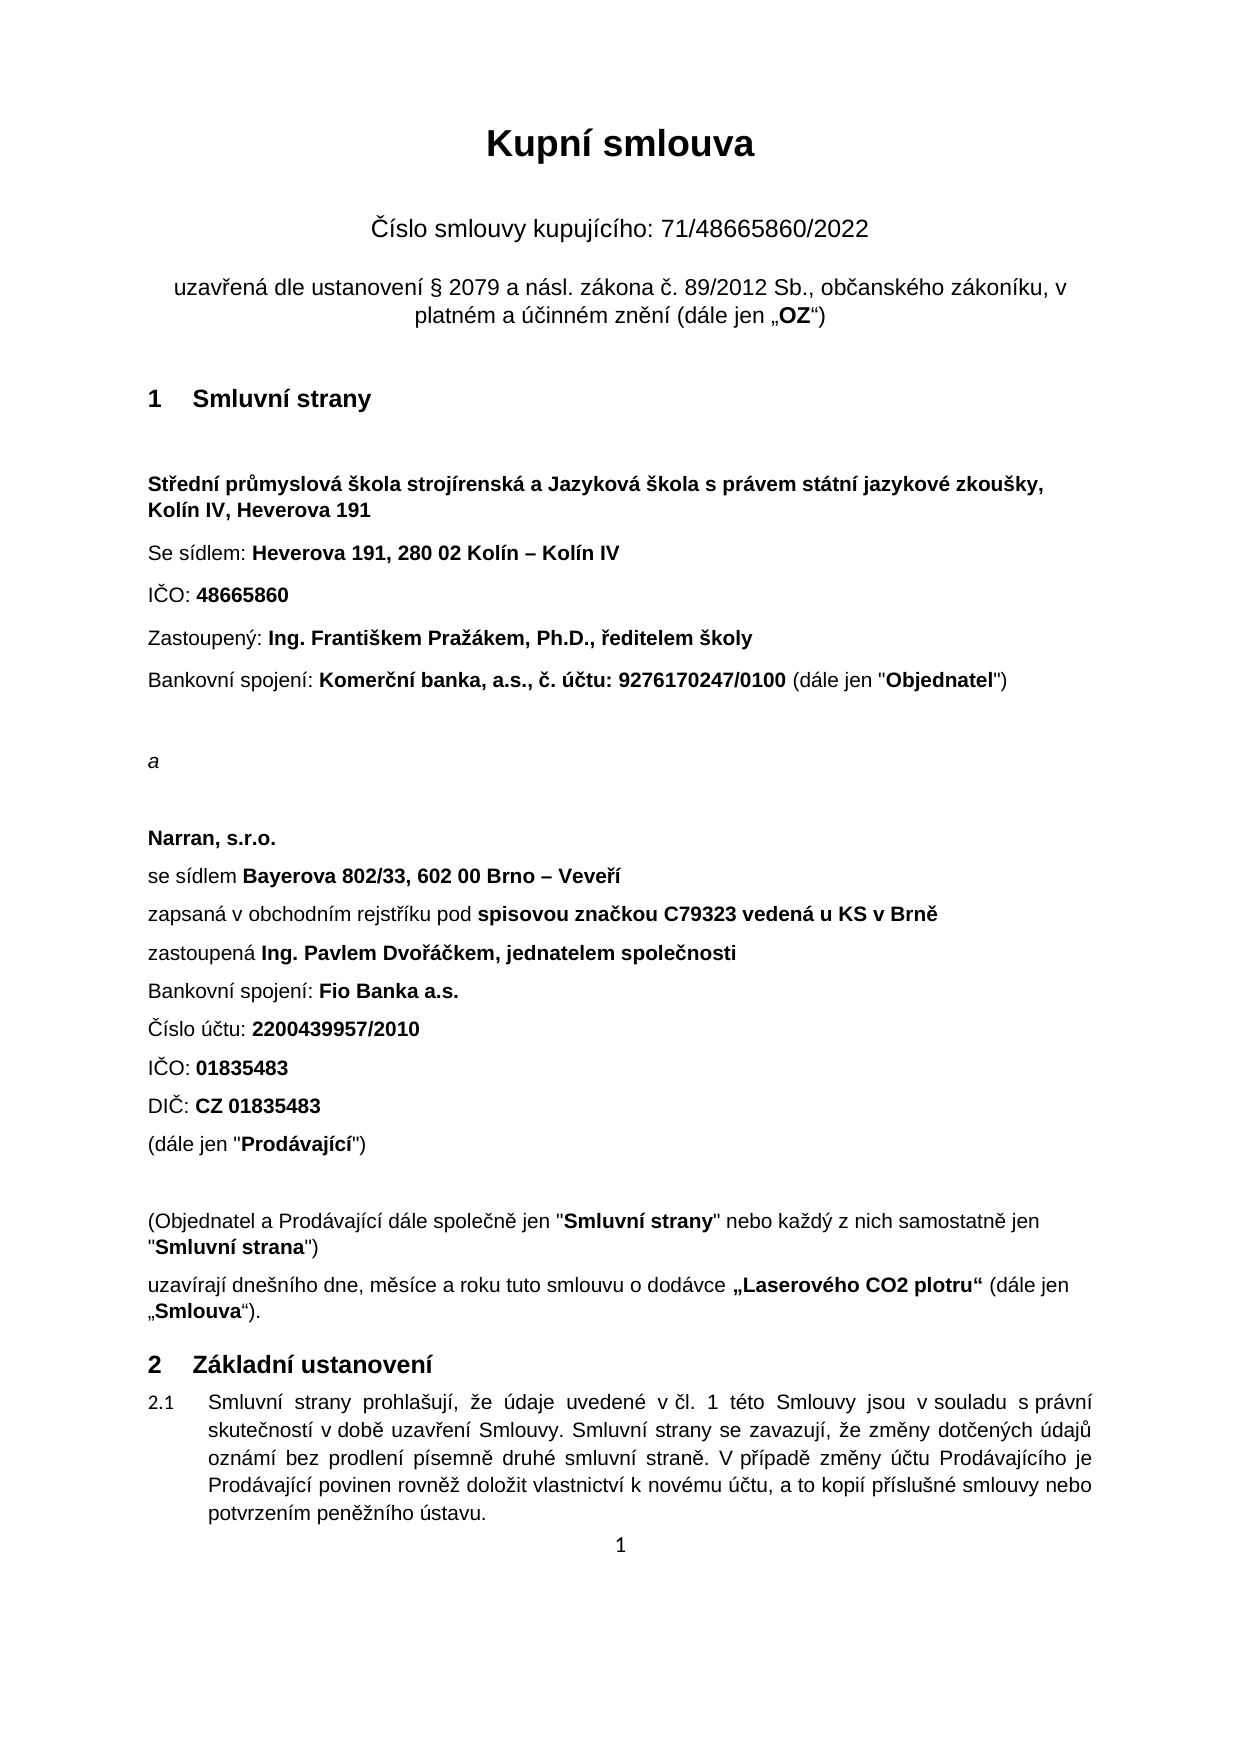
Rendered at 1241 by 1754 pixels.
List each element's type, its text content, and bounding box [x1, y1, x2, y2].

text IČO: 48665860 [148, 583, 1093, 607]
subtitle Smluvní strany [148, 384, 1093, 413]
text IČO: 01835483 [148, 1055, 1093, 1079]
text uzavřená dle ustanovení § 2079 a násl. zákona č. 89/2012 Sb., občanského zákoníku, v platném a účinném znění (dále jen „OZ“) [148, 274, 1093, 328]
text Se sídlem: Heverova 191, 280 02 Kolín – Kolín IV [148, 540, 1093, 564]
text Střední průmyslová škola strojírenská a Jazyková škola s právem státní jazykové zkoušky, Kolín IV, Heverova 191 [148, 472, 1093, 522]
text Narran, s.r.o. [148, 825, 1093, 849]
text Bankovní spojení: Komerční banka, a.s., č. účtu: 9276170247/0100 (dále jen "Objednatel") [148, 668, 1093, 692]
subtitle Smluvní strany prohlašují, že údaje uvedené v čl. 1 této Smlouvy jsou v souladu s právní skutečností v době uzavření Smlouvy. Smluvní strany se zavazují, že změny dotčených údajů oznámí bez prodlení písemně druhé smluvní straně. V případě změny účtu Prodávajícího je Prodávající povinen rovněž doložit vlastnictví k novému účtu, a to kopií příslušné smlouvy nebo potvrzením peněžního ústavu. [148, 1389, 1093, 1524]
text Číslo účtu: 2200439957/2010 [148, 1017, 1093, 1041]
text Zastoupený: Ing. Františkem Pražákem, Ph.D., ředitelem školy [148, 625, 1093, 649]
text Kupní smlouva [148, 121, 1093, 164]
text a [148, 749, 1093, 773]
text zapsaná v obchodním rejstříku pod spisovou značkou C79323 vedená u KS v Brně [148, 902, 1093, 926]
text zastoupená Ing. Pavlem Dvořáčkem, jednatelem společnosti [148, 940, 1093, 964]
text se sídlem Bayerova 802/33, 602 00 Brno – Veveří [148, 864, 1093, 888]
subtitle Základní ustanovení [148, 1349, 1093, 1378]
text (dále jen "Prodávající") [148, 1132, 1093, 1156]
text DIČ: CZ 01835483 [148, 1094, 1093, 1118]
text uzavírají dnešního dne, měsíce a roku tuto smlouvu o dodávce „Laserového CO2 plotru“ (dále jen „Smlouva“). [148, 1273, 1093, 1323]
text Bankovní spojení: Fio Banka a.s. [148, 979, 1093, 1003]
text Číslo smlouvy kupujícího: 71/48665860/2022 [148, 214, 1093, 243]
text (Objednatel a Prodávající dále společně jen "Smluvní strany" nebo každý z nich samostatně jen "Smluvní strana") [148, 1209, 1093, 1258]
